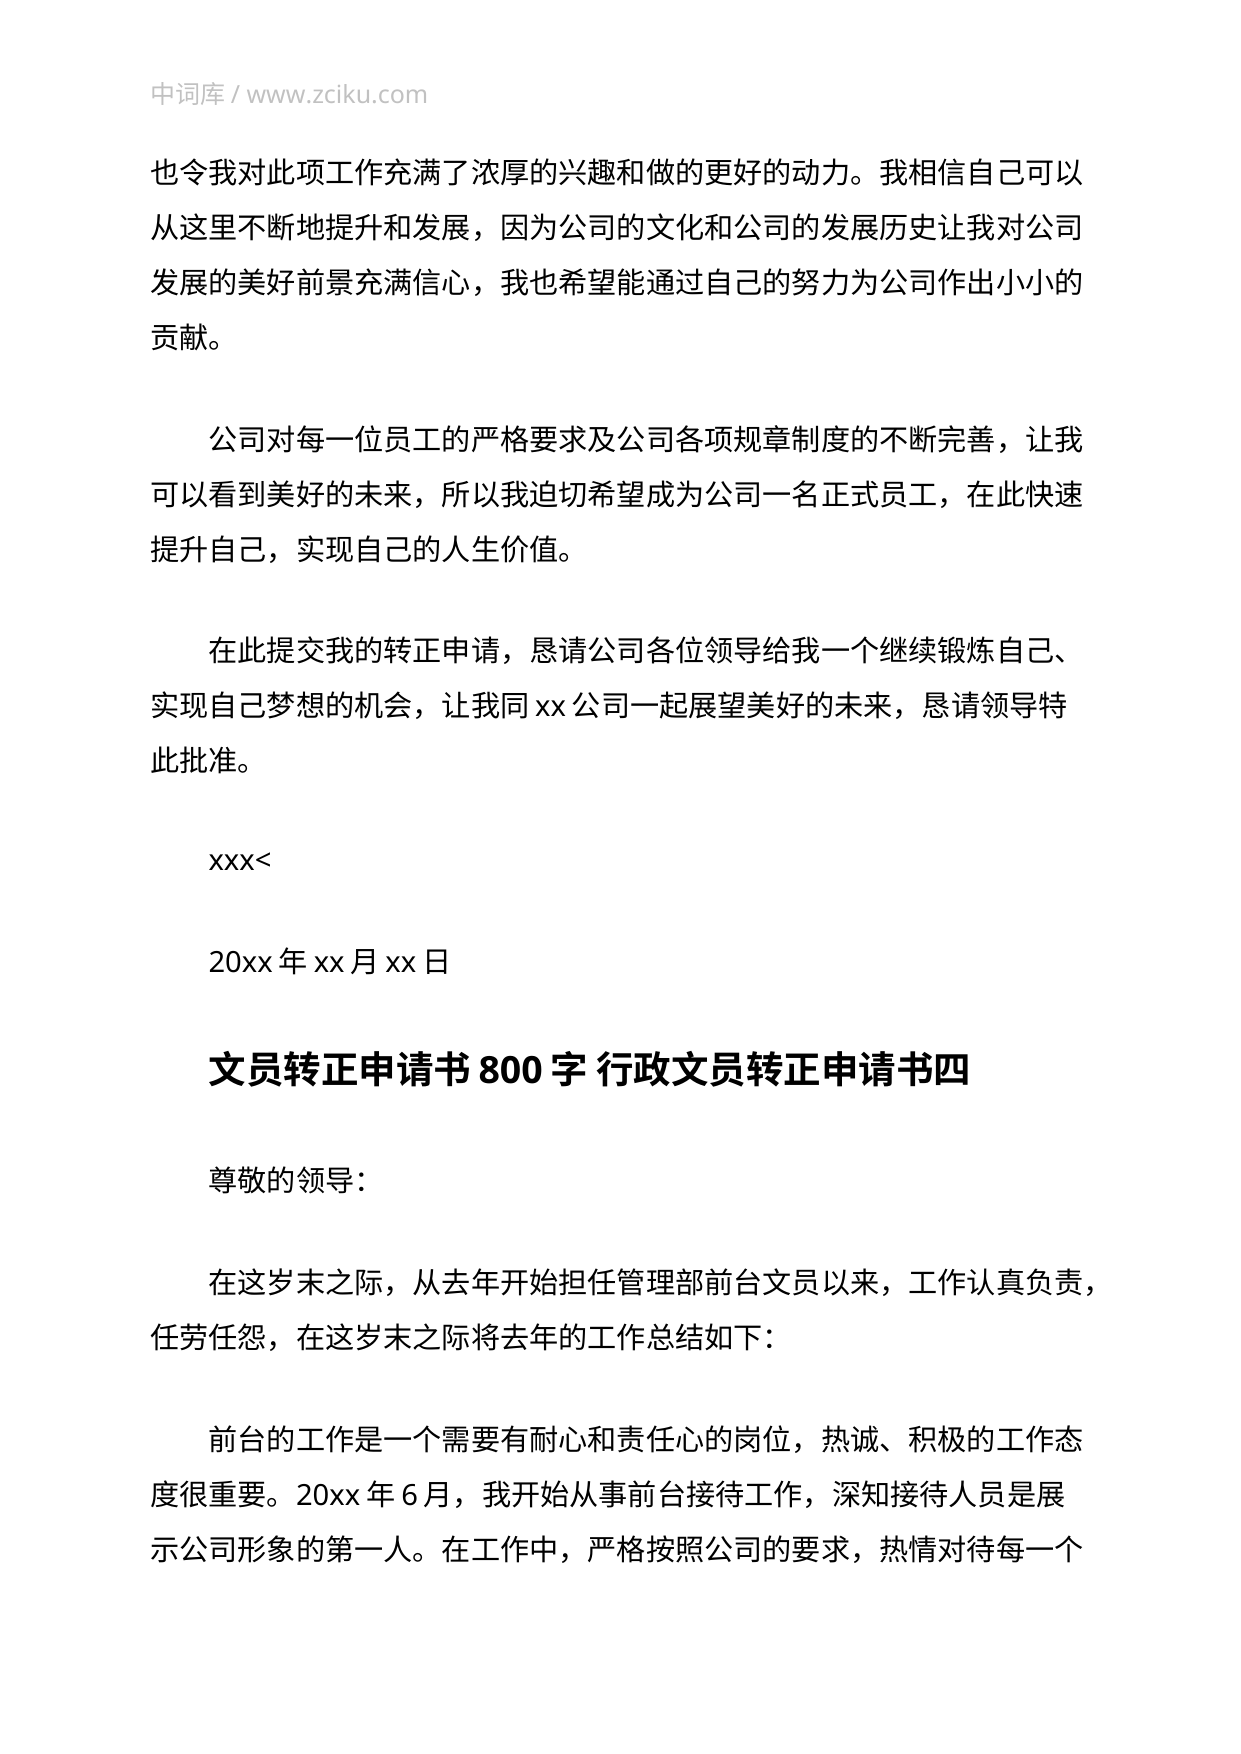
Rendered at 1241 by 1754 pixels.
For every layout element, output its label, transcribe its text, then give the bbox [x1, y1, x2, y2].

text xxx< [150, 840, 1090, 879]
text 在这岁末之际，从去年开始担任管理部前台文员以来，工作认真负责，任劳任怨，在这岁末之际将去年的工作总结如下： [150, 1259, 1090, 1357]
text 尊敬的领导： [150, 1158, 1090, 1200]
text 在此提交我的转正申请，恳请公司各位领导给我一个继续锻炼自己、实现自己梦想的机会，让我同xx公司一起展望美好的未来，恳请领导特此批准。 [150, 628, 1090, 780]
text 文员转正申请书800字 行政文员转正申请书四 [150, 1040, 1090, 1094]
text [150, 150, 1090, 357]
text 20xx年xx月xx日 [150, 938, 1090, 981]
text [150, 1416, 1090, 1568]
text 公司对每一位员工的严格要求及公司各项规章制度的不断完善，让我可以看到美好的未来，所以我迫切希望成为公司一名正式员工，在此快速提升自己，实现自己的人生价值。 [150, 416, 1090, 568]
